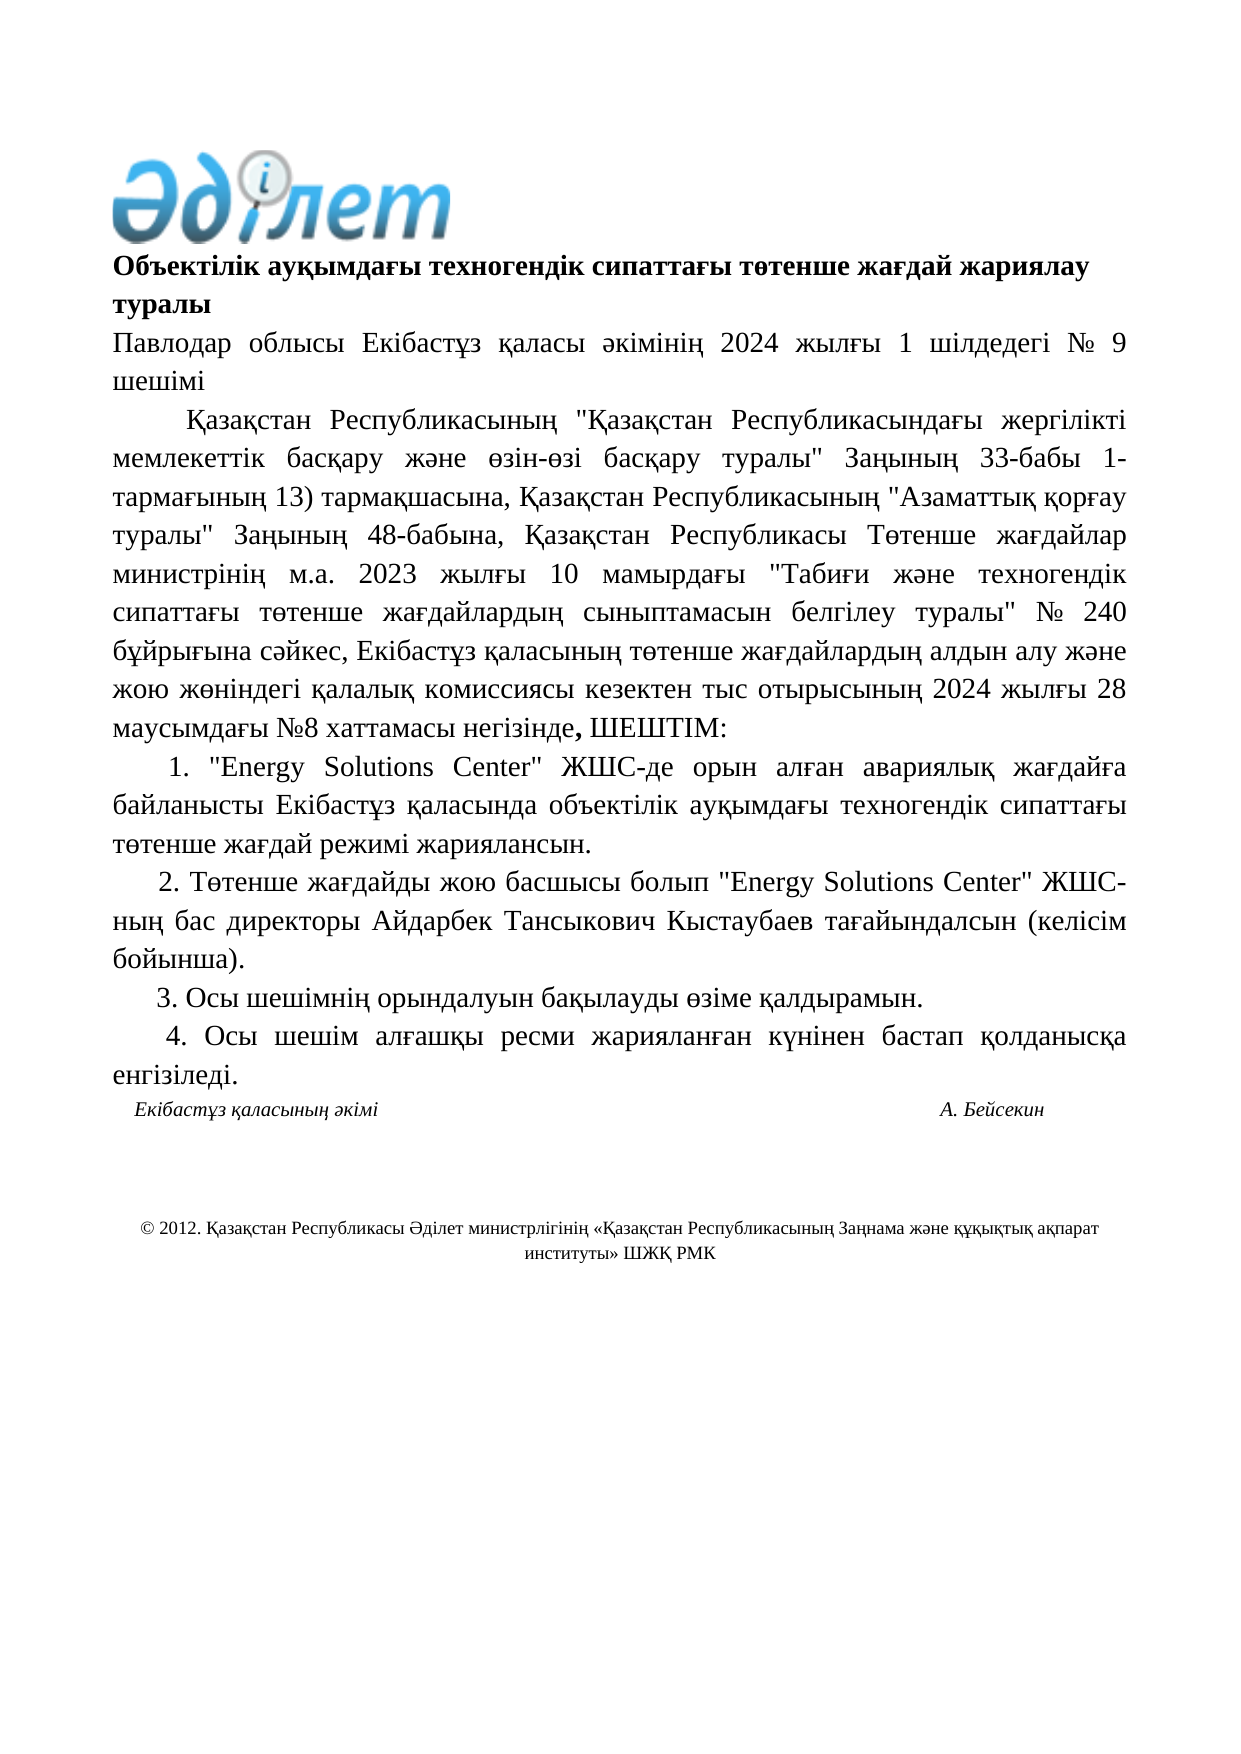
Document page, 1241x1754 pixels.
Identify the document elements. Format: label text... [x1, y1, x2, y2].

text 4. Осы шешім алғашқы ресми жарияланған күнінен бастап қолданысқа енгізіледі. [112, 1018, 1128, 1091]
text Объектілік ауқымдағы техногендік сипаттағы төтенше жағдай жариялау туралы [112, 248, 1128, 320]
picture [112, 150, 451, 244]
text 2. Төтенше жағдайды жою басшысы болып "Energy Solutions Center" ЖШС-ның бас директоры Айдарбек Тансыкович Кыстаубаев тағайындалсын (келісім бойынша). [112, 864, 1128, 975]
text Павлодар облысы Екібастұз қалаcы әкімінің 2024 жылғы 1 шілдедегі № 9 шешімі [112, 325, 1128, 397]
text © 2012. Қазақстан Республикасы Әділет министрлігінің «Қазақстан Республикасының Заңнама және құқықтық ақпарат институты» ШЖҚ РМК [112, 1217, 1128, 1263]
text 3. Осы шешімнің орындалуын бақылауды өзіме қалдырамын. [112, 980, 1128, 1013]
table_header Екібастұз қаласының әкімі [101, 1096, 939, 1127]
text 1. "Energy Solutions Center" ЖШС-де орын алған авариялық жағдайға байланысты Екібастұз қаласында объектілік ауқымдағы техногендік сипаттағы төтенше жағдай режимі жариялансын. [112, 749, 1128, 859]
text Қазақстан Республикасының "Қазақстан Республикасындағы жергілікті мемлекеттік басқару және өзін-өзі басқару туралы" Заңының 33-бабы 1-тармағының 13) тармақшасына, Қазақстан Республикасының "Азаматтық қорғау туралы" Заңының 48-бабына, Қазақстан Республикасы Төтенше жағдайлар министрінің м.а. 2023 жылғы 10 мамырдағы "Табиғи және техногендік сипаттағы төтенше жағдайлардың сыныптамасын белгілеу туралы" № 240 бұйрығына сәйкес, Екібастұз қаласының төтенше жағдайлардың алдын алу және жою жөніндегі қалалық комиссиясы кезектен тыс отырысының 2024 жылғы 28 маусымдағы №8 хаттамасы негізінде, ШЕШТІМ: [112, 402, 1128, 744]
table_header А. Бейсекин [939, 1096, 1240, 1127]
